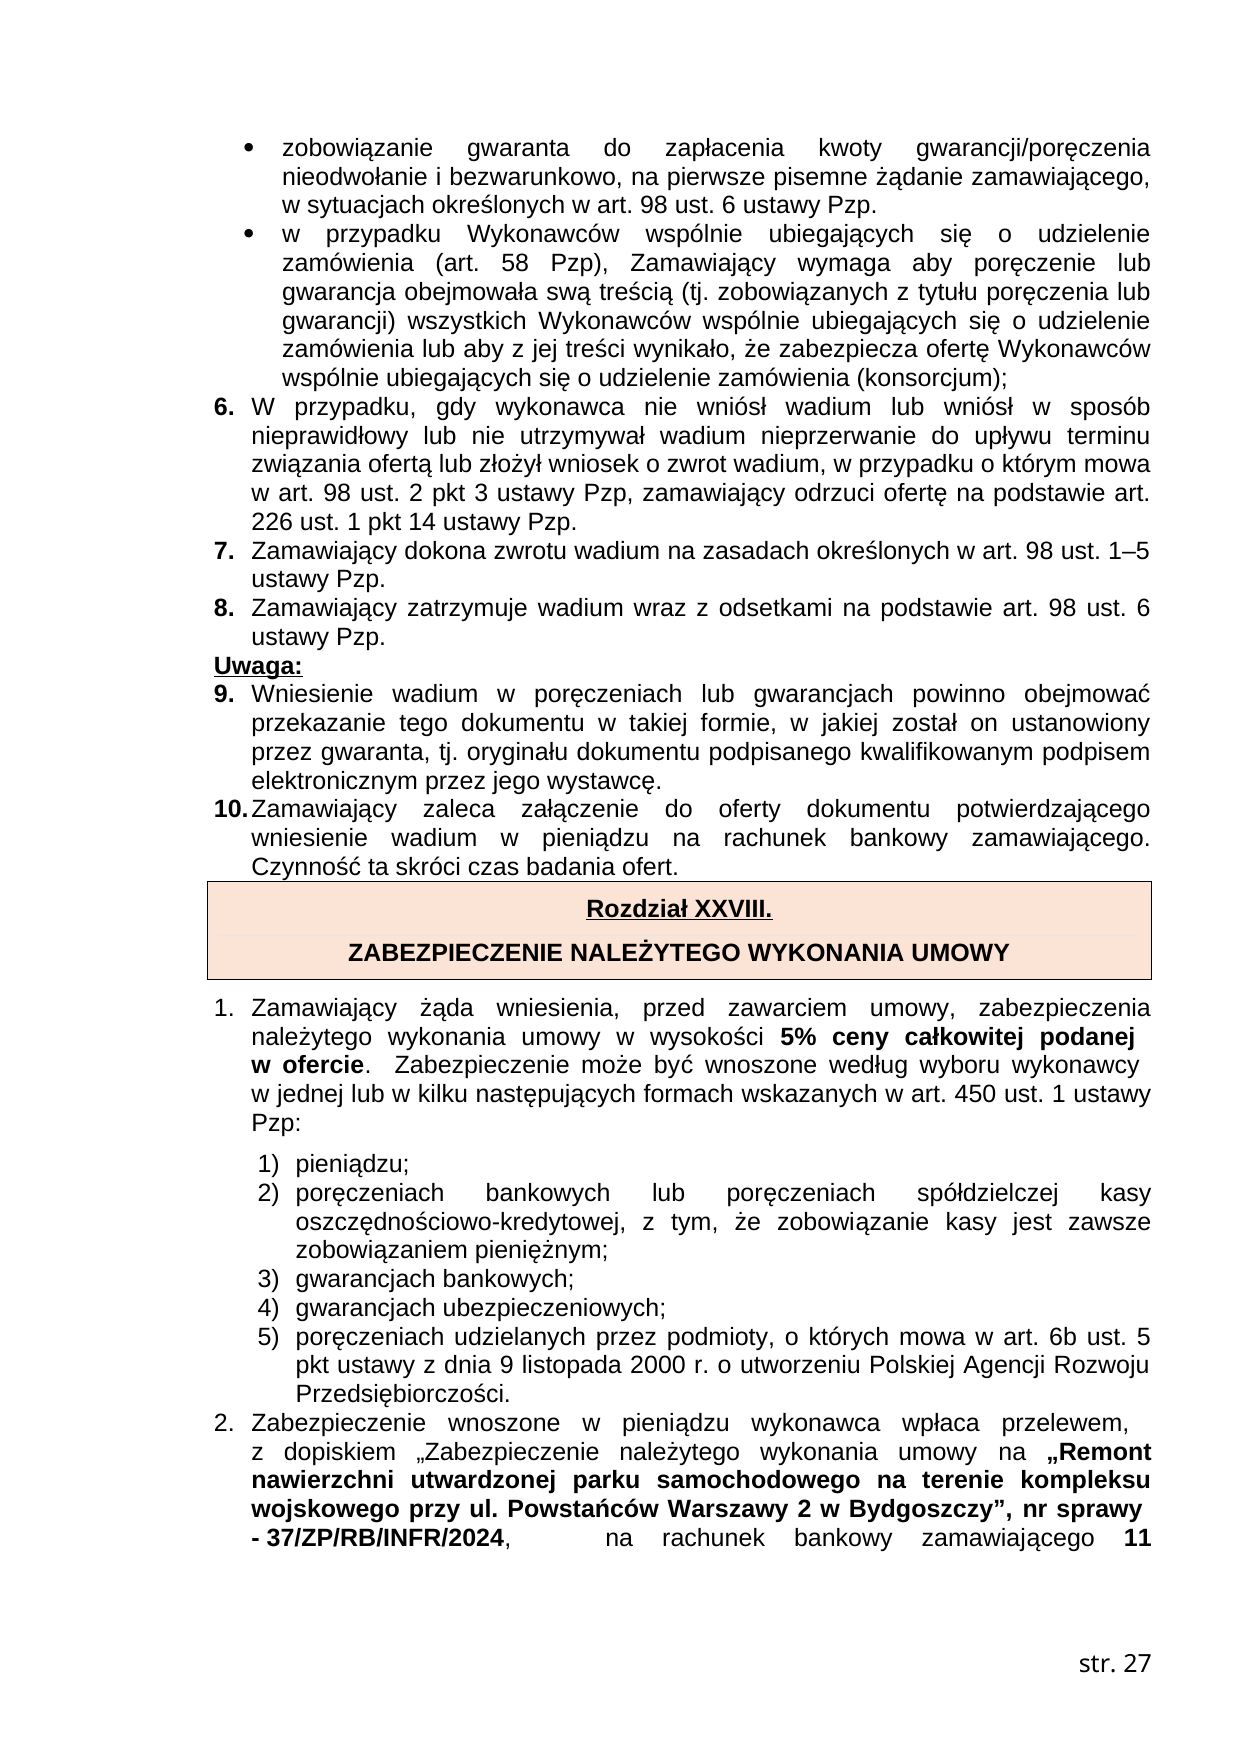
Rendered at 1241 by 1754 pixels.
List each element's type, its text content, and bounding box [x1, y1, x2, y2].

list poręczeniach udzielanych przez podmioty, o których mowa w art. 6b ust. 5 pkt ustawy z dnia 9 listopada 2000 r. o utworzeniu Polskiej Agencji Rozwoju Przedsiębiorczości. [279, 1322, 1152, 1408]
list Zamawiający dokona zwrotu wadium na zasadach określonych w art. 98 ust. 1–5 ustawy Pzp. [214, 536, 1152, 593]
list W przypadku, gdy wykonawca nie wniósł wadium lub wniósł w sposób nieprawidłowy lub nie utrzymywał wadium nieprzerwanie do upływu terminu związania ofertą lub złożył wniosek o zwrot wadium, w przypadku o którym mowa w art. 98 ust. 2 pkt 3 ustawy Pzp, zamawiający odrzuci ofertę na podstawie art. 226 ust. 1 pkt 14 ustawy Pzp. [214, 392, 1152, 536]
list w przypadku Wykonawców wspólnie ubiegających się o udzielenie zamówienia (art. 58 Pzp), Zamawiający wymaga aby poręczenie lub gwarancja obejmowała swą treścią (tj. zobowiązanych z tytułu poręczenia lub gwarancji) wszystkich Wykonawców wspólnie ubiegających się o udzielenie zamówienia lub aby z jej treści wynikało, że zabezpiecza ofertę Wykonawców wspólnie ubiegających się o udzielenie zamówienia (konsorcjum); [244, 219, 1152, 392]
list gwarancjach ubezpieczeniowych; [279, 1293, 1152, 1322]
list Wniesienie wadium w poręczeniach lub gwarancjach powinno obejmować przekazanie tego dokumentu w takiej formie, w jakiej został on ustanowiony przez gwaranta, tj. oryginału dokumentu podpisanego kwalifikowanym podpisem elektronicznym przez jego wystawcę. [214, 679, 1152, 794]
text Uwaga: [214, 651, 1152, 679]
list gwarancjach bankowych; [279, 1264, 1152, 1293]
list Zamawiający zatrzymuje wadium wraz z odsetkami na podstawie art. 98 ust. 6 ustawy Pzp. [214, 593, 1152, 651]
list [214, 1408, 1152, 1552]
list Zamawiający żąda wniesienia, przed zawarciem umowy, zabezpieczenia należytego wykonania umowy w wysokości 5% ceny całkowitej podanej w ofercie. Zabezpieczenie może być wnoszone według wyboru wykonawcy w jednej lub w kilku następujących formach wskazanych w art. 450 ust. 1 ustawy Pzp: [214, 993, 1152, 1137]
list Zamawiający zaleca załączenie do oferty dokumentu potwierdzającego wniesienie wadium w pieniądzu na rachunek bankowy zamawiającego. Czynność ta skróci czas badania ofert. [214, 794, 1152, 881]
list zobowiązanie gwaranta do zapłacenia kwoty gwarancji/poręczenia nieodwołanie i bezwarunkowo, na pierwsze pisemne żądanie zamawiającego, w sytuacjach określonych w art. 98 ust. 6 ustawy Pzp. [244, 133, 1152, 219]
table_header Rozdział XXVIII. ZABEZPIECZENIE NALEŻYTEGO WYKONANIA UMOWY [208, 882, 1151, 979]
list pieniądzu; [279, 1149, 1152, 1178]
list poręczeniach bankowych lub poręczeniach spółdzielczej kasy oszczędnościowo-kredytowej, z tym, że zobowiązanie kasy jest zawsze zobowiązaniem pieniężnym; [279, 1178, 1152, 1264]
